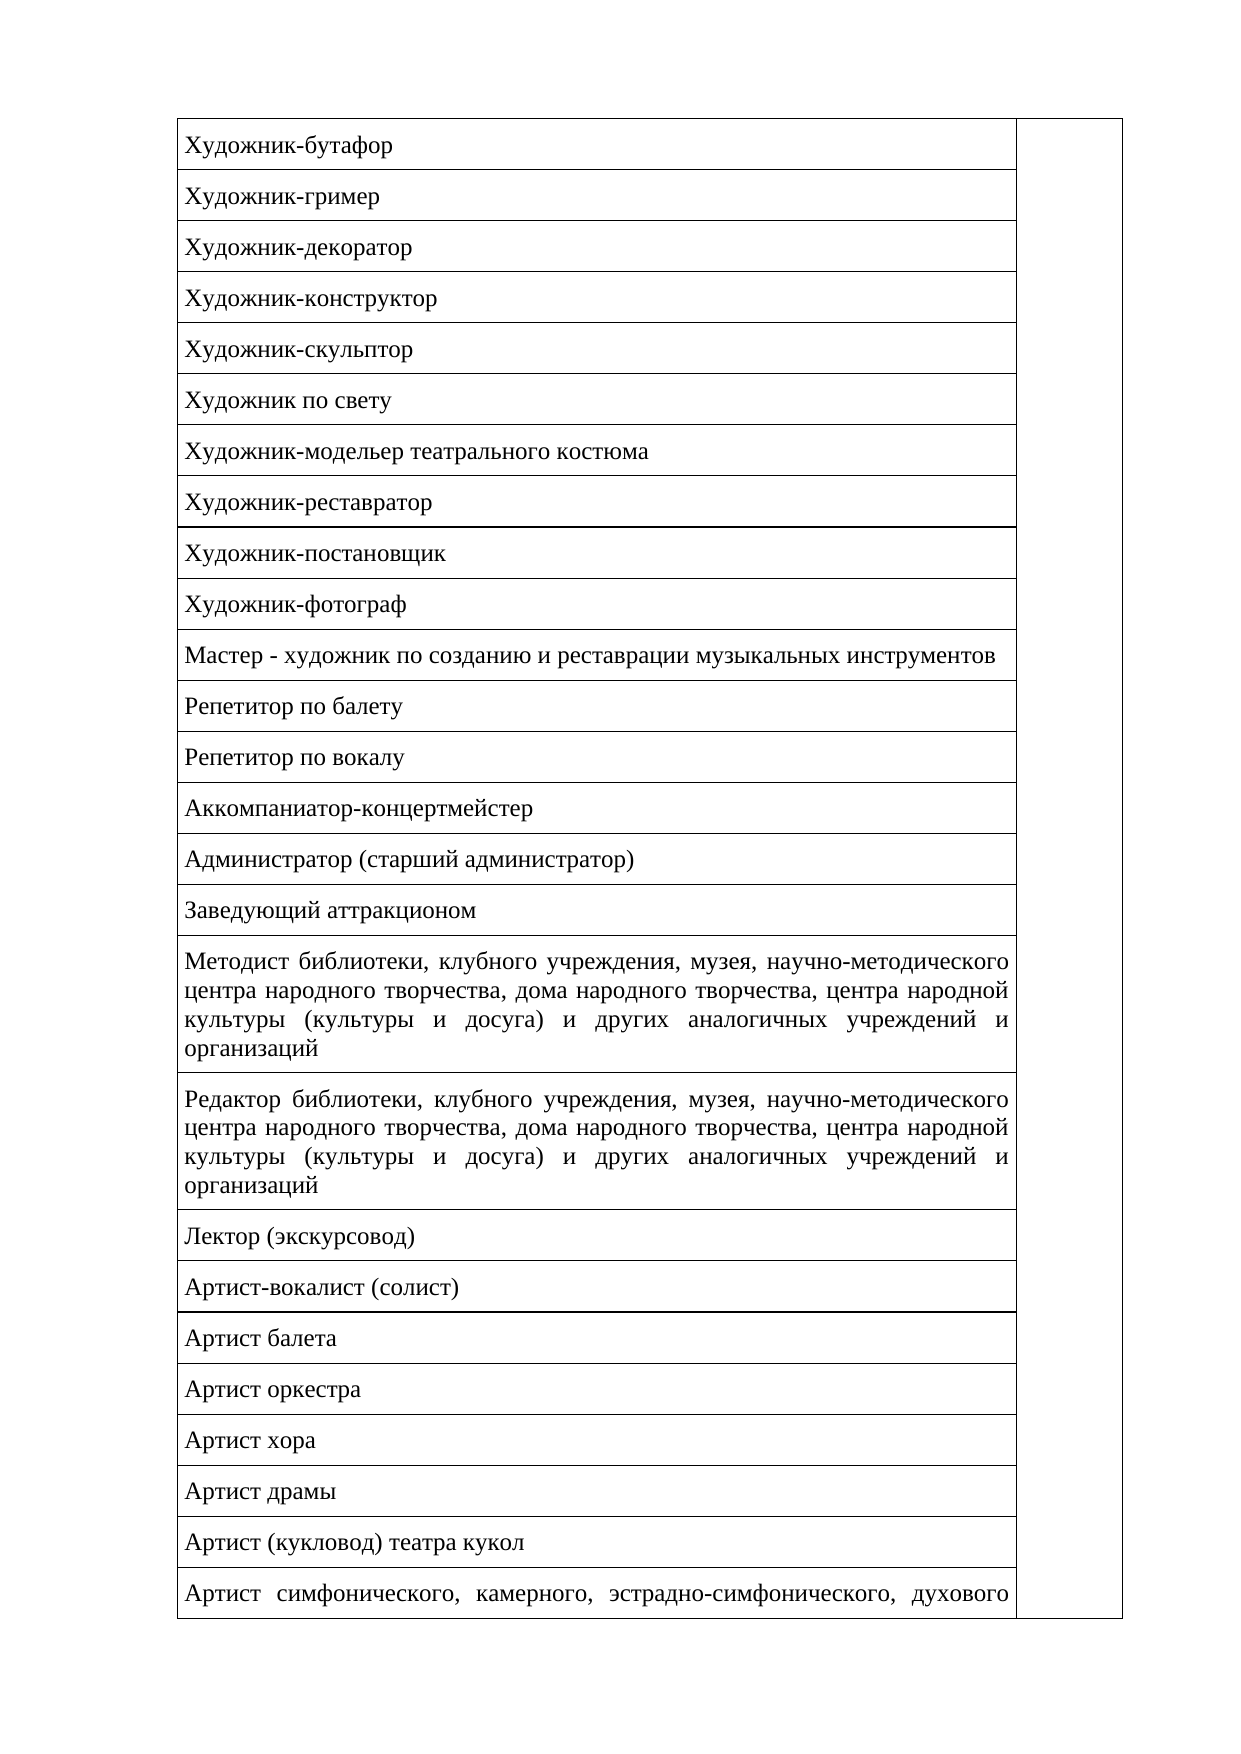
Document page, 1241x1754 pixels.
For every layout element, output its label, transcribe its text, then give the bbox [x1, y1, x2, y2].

table_cell Артист балета [178, 1313, 1016, 1362]
table_cell Репетитор по вокалу [178, 732, 1016, 782]
table_cell Артист драмы [178, 1466, 1016, 1516]
table_cell Артист (кукловод) театра кукол [178, 1517, 1016, 1567]
table_cell Лектор (экскурсовод) [178, 1210, 1016, 1260]
table_cell Художник-реставратор [178, 476, 1016, 526]
table_cell Администратор (старший администратор) [178, 834, 1016, 884]
table_cell Мастер - художник по созданию и реставрации музыкальных инструментов [178, 630, 1016, 679]
table_cell Заведующий аттракционом [178, 885, 1016, 935]
table_cell Художник-модельер театрального костюма [178, 425, 1016, 475]
table_cell Художник-конструктор [178, 272, 1016, 322]
table_cell Артист-вокалист (солист) [178, 1261, 1016, 1311]
table_cell Репетитор по балету [178, 681, 1016, 731]
table_cell Художник по свету [178, 374, 1016, 424]
table_cell Художник-фотограф [178, 579, 1016, 628]
table_cell Художник-декоратор [178, 221, 1016, 271]
table_cell Художник-постановщик [178, 528, 1016, 577]
table_cell Артист хора [178, 1415, 1016, 1464]
table_cell Художник-скульптор [178, 323, 1016, 373]
table_cell Аккомпаниатор-концертмейстер [178, 783, 1016, 833]
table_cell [178, 1568, 1016, 1618]
table_cell Редактор библиотеки, клубного учреждения, музея, научно-методического центра народного творчества, дома народного творчества, центра народной культуры (культуры и досуга) и других аналогичных учреждений и организаций [178, 1073, 1016, 1209]
table_cell Артист оркестра [178, 1364, 1016, 1413]
table_cell Художник-бутафор [178, 119, 1016, 169]
table_cell Методист библиотеки, клубного учреждения, музея, научно-методического центра народного творчества, дома народного творчества, центра народной культуры (культуры и досуга) и других аналогичных учреждений и организаций [178, 936, 1016, 1072]
table_cell Художник-гример [178, 170, 1016, 220]
